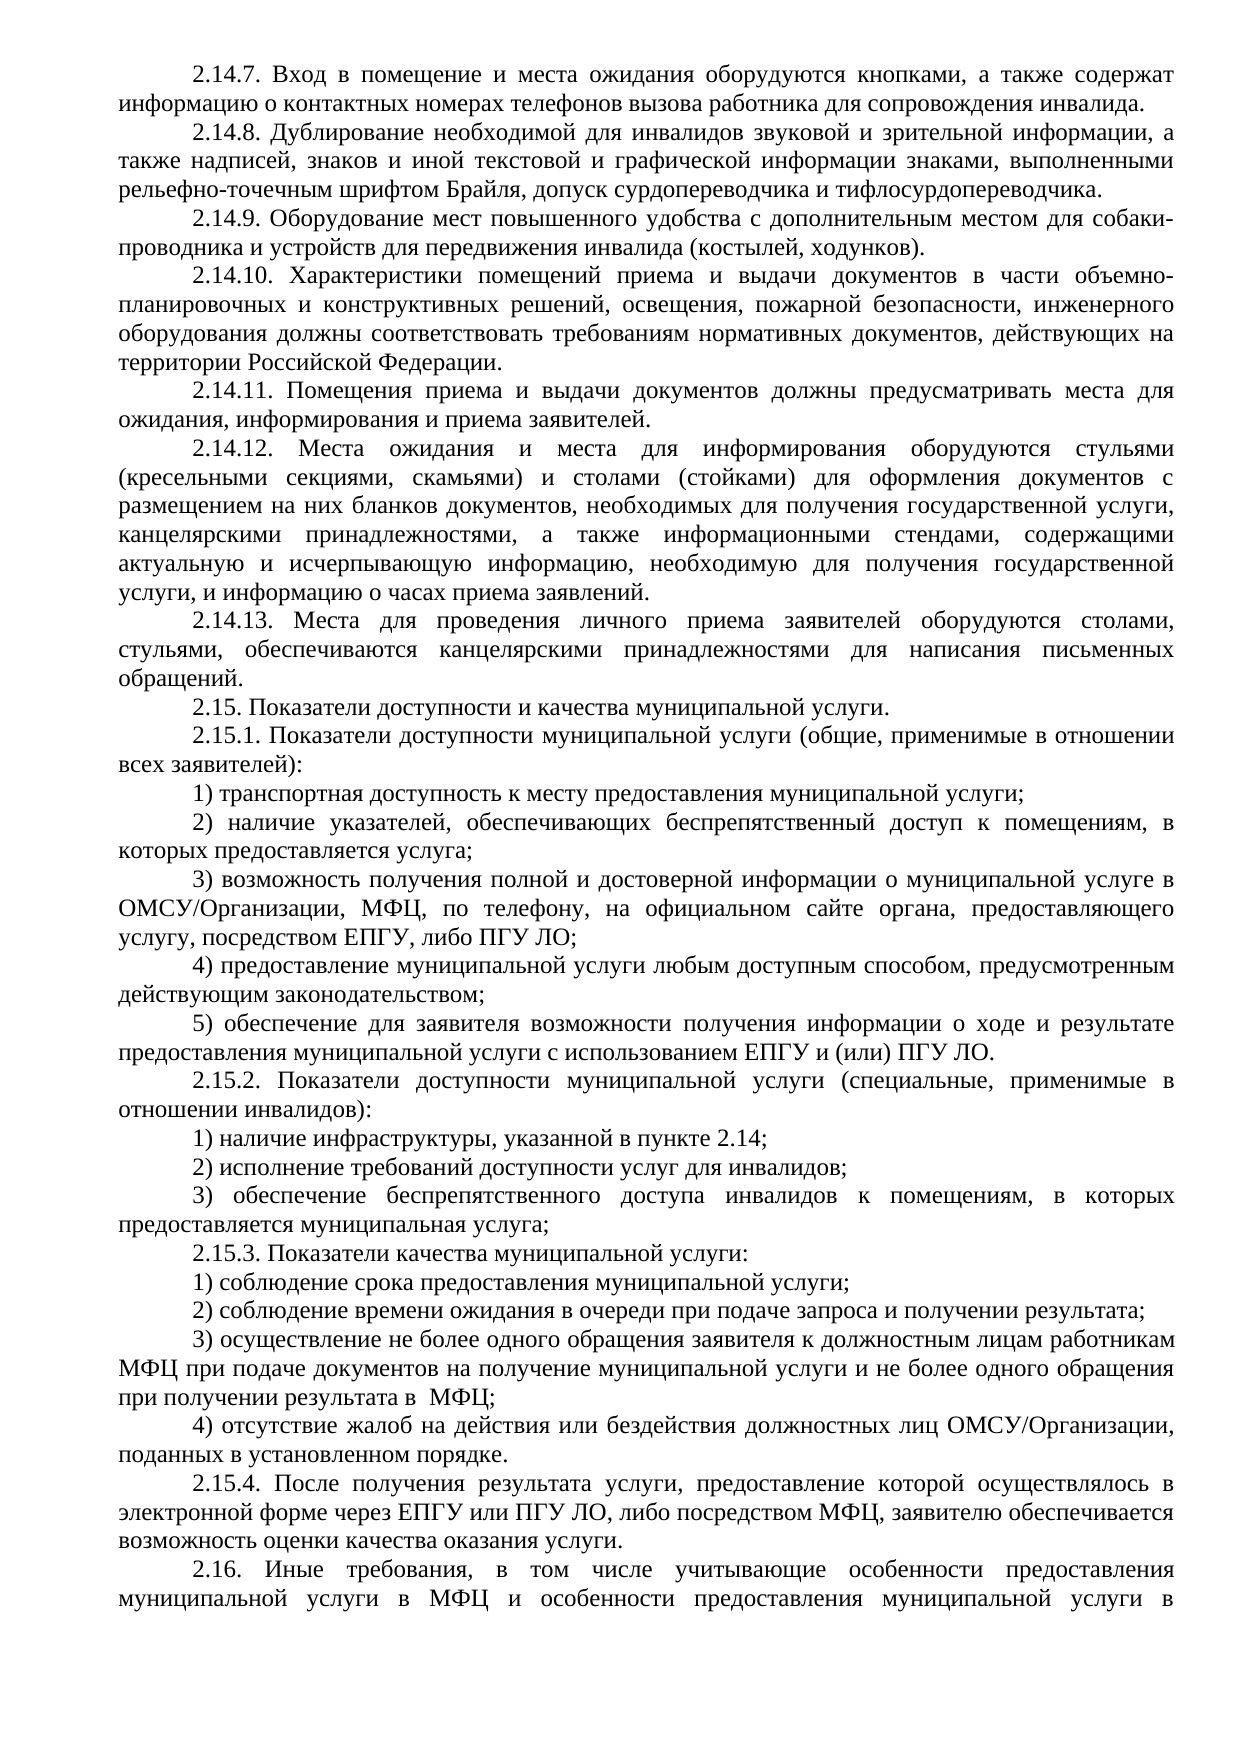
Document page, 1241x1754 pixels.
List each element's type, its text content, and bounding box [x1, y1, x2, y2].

text 5) обеспечение для заявителя возможности получения информации о ходе и результате предоставления муниципальной услуги с использованием ЕПГУ и (или) ПГУ ЛО. [118, 1008, 1175, 1065]
text 2.14.13. Места для проведения личного приема заявителей оборудуются столами, стульями, обеспечиваются канцелярскими принадлежностями для написания письменных обращений. [118, 605, 1175, 692]
text 2.15.3. Показатели качества муниципальной услуги: [118, 1238, 1175, 1267]
text 2.14.8. Дублирование необходимой для инвалидов звуковой и зрительной информации, а также надписей, знаков и иной текстовой и графической информации знаками, выполненными рельефно-точечным шрифтом Брайля, допуск сурдопереводчика и тифлосурдопереводчика. [118, 117, 1175, 203]
text 4) предоставление муниципальной услуги любым доступным способом, предусмотренным действующим законодательством; [118, 950, 1175, 1008]
text 2.15.1. Показатели доступности муниципальной услуги (общие, применимые в отношении всех заявителей): [118, 720, 1175, 778]
text 2) соблюдение времени ожидания в очереди при подаче запроса и получении результата; [118, 1295, 1175, 1324]
text 3) осуществление не более одного обращения заявителя к должностным лицам работникам МФЦ при подаче документов на получение муниципальной услуги и не более одного обращения при получении результата в МФЦ; [118, 1324, 1175, 1410]
text 2.15. Показатели доступности и качества муниципальной услуги. [118, 692, 1175, 720]
text 3) возможность получения полной и достоверной информации о муниципальной услуге в ОМСУ/Организации, МФЦ, по телефону, на официальном сайте органа, предоставляющего услугу, посредством ЕПГУ, либо ПГУ ЛО; [118, 864, 1175, 950]
text 2) наличие указателей, обеспечивающих беспрепятственный доступ к помещениям, в которых предоставляется услуга; [118, 807, 1175, 864]
text 2.14.7. Вход в помещение и места ожидания оборудуются кнопками, а также содержат информацию о контактных номерах телефонов вызова работника для сопровождения инвалида. [118, 59, 1175, 117]
text 1) наличие инфраструктуры, указанной в пункте 2.14; [118, 1123, 1175, 1152]
text 2.14.12. Места ожидания и места для информирования оборудуются стульями (кресельными секциями, скамьями) и столами (стойками) для оформления документов с размещением на них бланков документов, необходимых для получения государственной услуги, канцелярскими принадлежностями, а также информационными стендами, содержащими актуальную и исчерпывающую информацию, необходимую для получения государственной услуги, и информацию о часах приема заявлений. [118, 433, 1175, 605]
text 2.14.11. Помещения приема и выдачи документов должны предусматривать места для ожидания, информирования и приема заявителей. [118, 375, 1175, 433]
text 2) исполнение требований доступности услуг для инвалидов; [118, 1152, 1175, 1180]
text 2.15.2. Показатели доступности муниципальной услуги (специальные, применимые в отношении инвалидов): [118, 1065, 1175, 1123]
text 2.14.9. Оборудование мест повышенного удобства с дополнительным местом для собаки-проводника и устройств для передвижения инвалида (костылей, ходунков). [118, 203, 1175, 260]
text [118, 1554, 1175, 1612]
text 1) соблюдение срока предоставления муниципальной услуги; [118, 1267, 1175, 1295]
text 1) транспортная доступность к месту предоставления муниципальной услуги; [118, 778, 1175, 807]
text 4) отсутствие жалоб на действия или бездействия должностных лиц ОМСУ/Организации, поданных в установленном порядке. [118, 1410, 1175, 1468]
text 2.14.10. Характеристики помещений приема и выдачи документов в части объемно-планировочных и конструктивных решений, освещения, пожарной безопасности, инженерного оборудования должны соответствовать требованиям нормативных документов, действующих на территории Российской Федерации. [118, 260, 1175, 375]
text 2.15.4. После получения результата услуги, предоставление которой осуществлялось в электронной форме через ЕПГУ или ПГУ ЛО, либо посредством МФЦ, заявителю обеспечивается возможность оценки качества оказания услуги. [118, 1468, 1175, 1554]
text 3) обеспечение беспрепятственного доступа инвалидов к помещениям, в которых предоставляется муниципальная услуга; [118, 1180, 1175, 1238]
